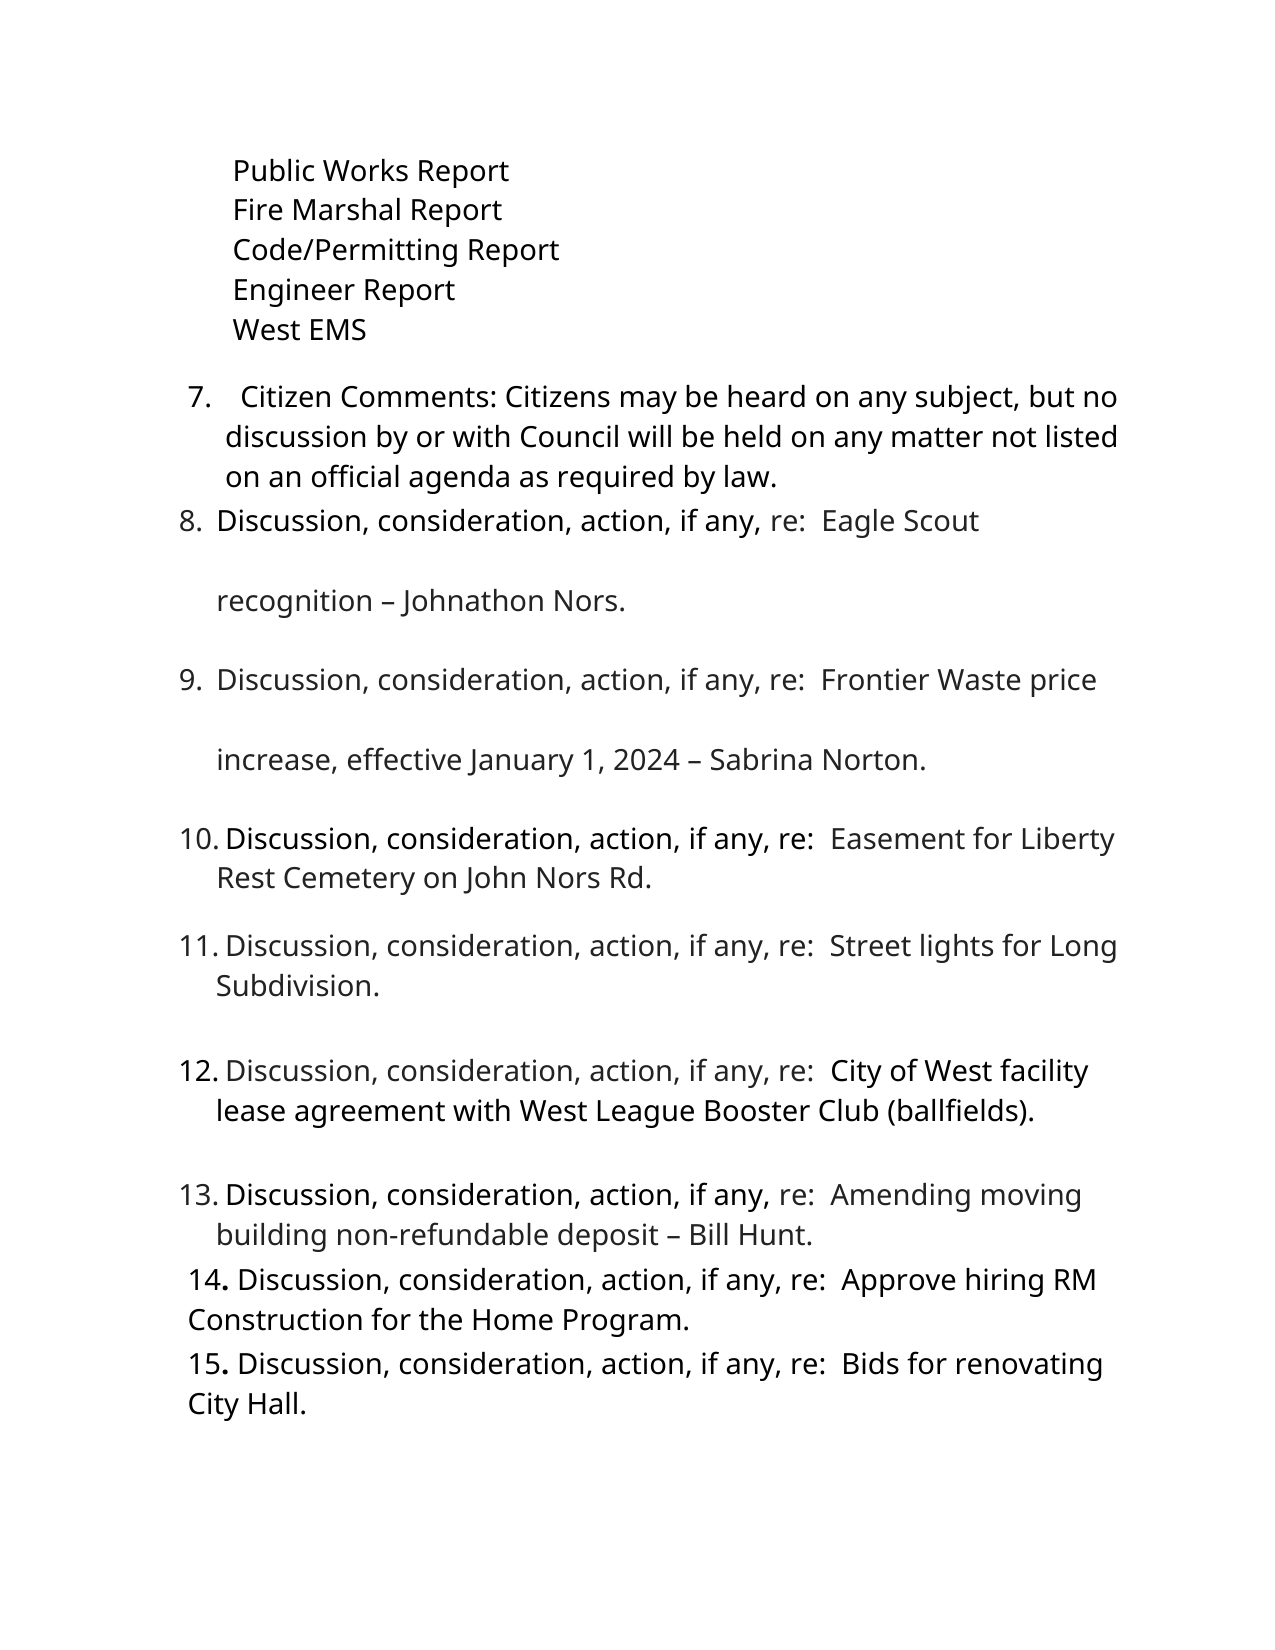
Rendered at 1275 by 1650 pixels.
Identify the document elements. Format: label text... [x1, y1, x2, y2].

list Discussion, consideration, action, if any, re: Eagle Scout recognition – Johnathon Nors. [178, 501, 1125, 620]
list Public Works Report [225, 150, 1125, 190]
list Discussion, consideration, action, if any, re: Easement for Liberty Rest Cemetery on John Nors Rd. [178, 828, 1125, 908]
list Engineer Report [225, 269, 1125, 309]
list Code/Permitting Report [225, 229, 1125, 269]
list West EMS [225, 309, 1125, 348]
list Citizen Comments: Citizens may be heard on any subject, but no discussion by or with Council will be held on any matter not listed on an official agenda as required by law. [187, 376, 1125, 496]
list Discussion, consideration, action, if any, re: Street lights for Long Subdivision. [380, 936, 1125, 1015]
list 14. Discussion, consideration, action, if any, re: Approve hiring RM Construction for the Home Program. [187, 1269, 1125, 1349]
list Discussion, consideration, action, if any, re: Frontier Waste price increase, effective January 1, 2024 – Sabrina Norton. [178, 664, 1125, 783]
list Discussion, consideration, action, if any, re: Amending moving building non-refundable deposit – Bill Hunt. [178, 1185, 1125, 1264]
list 15. Discussion, consideration, action, if any, re: Bids for renovating City Hall. [187, 1354, 1125, 1433]
list Fire Marshal Report [225, 190, 1125, 229]
list Discussion, consideration, action, if any, re: City of West facility lease agreement with West League Booster Club (ballfields). [178, 1061, 1125, 1140]
